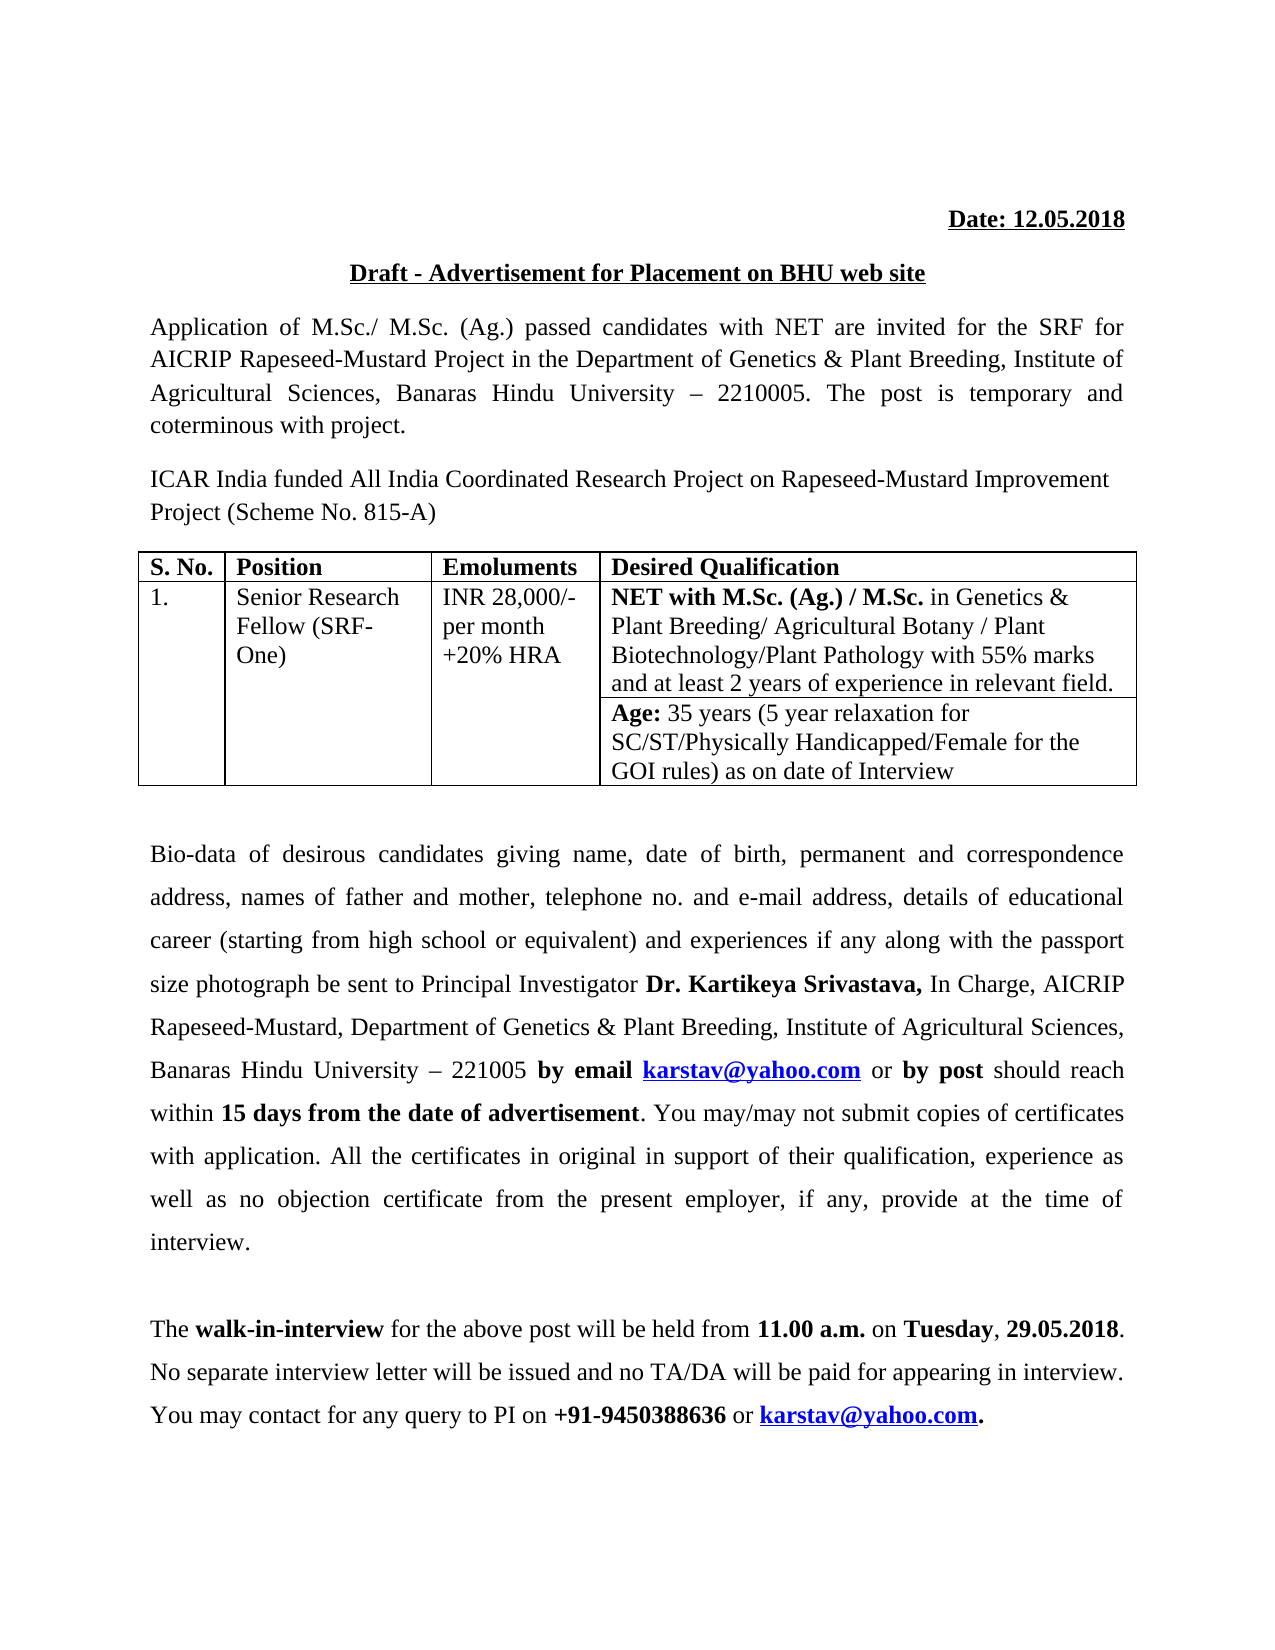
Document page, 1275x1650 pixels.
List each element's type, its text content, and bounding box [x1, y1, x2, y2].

text Draft - Advertisement for Placement on BHU web site [150, 258, 1125, 286]
table_header Position [226, 553, 431, 581]
text Bio-data of desirous candidates giving name, date of birth, permanent and correspondence address, names of father and mother, telephone no. and e-mail address, details of educational career (starting from high school or equivalent) and experiences if any along with the passport size photograph be sent to Principal Investigator Dr. Kartikeya Srivastava, In Charge, AICRIP Rapeseed-Mustard, Department of Genetics & Plant Breeding, Institute of Agricultural Sciences, Banaras Hindu University – 221005 by email karstav@yahoo.com or by post should reach within 15 days from the date of advertisement. You may/may not submit copies of certificates with application. All the certificates in original in support of their qualification, experience as well as no objection certificate from the present employer, if any, provide at the time of interview. [150, 839, 1125, 1256]
table_cell INR 28,000/- per month +20% HRA [432, 582, 599, 784]
table_cell NET with M.Sc. (Ag.) / M.Sc. in Genetics & Plant Breeding/ Agricultural Botany / Plant Biotechnology/Plant Pathology with 55% marks and at least 2 years of experience in relevant field. [601, 582, 1136, 697]
table_header Desired Qualification [601, 553, 1136, 581]
text Date: 12.05.2018 [150, 204, 1125, 233]
table_cell 1. [139, 582, 224, 784]
table_cell Age: 35 years (5 year relaxation for SC/ST/Physically Handicapped/Female for the GOI rules) as on date of Interview [601, 698, 1136, 784]
table_header Emoluments [432, 553, 599, 581]
text ICAR India funded All India Coordinated Research Project on Rapeseed-Mustard Improvement Project (Scheme No. 815-A) [150, 464, 1125, 526]
text The walk-in-interview for the above post will be held from 11.00 a.m. on Tuesday, 29.05.2018. No separate interview letter will be issued and no TA/DA will be paid for appearing in interview. You may contact for any query to PI on +91-9450388636 or karstav@yahoo.com. [150, 1314, 1125, 1429]
text Application of M.Sc./ M.Sc. (Ag.) passed candidates with NET are invited for the SRF for AICRIP Rapeseed-Mustard Project in the Department of Genetics & Plant Breeding, Institute of Agricultural Sciences, Banaras Hindu University – 2210005. The post is temporary and coterminous with project. [150, 312, 1125, 439]
table_header S. No. [139, 553, 224, 581]
table_cell Senior Research Fellow (SRF-One) [226, 582, 431, 784]
